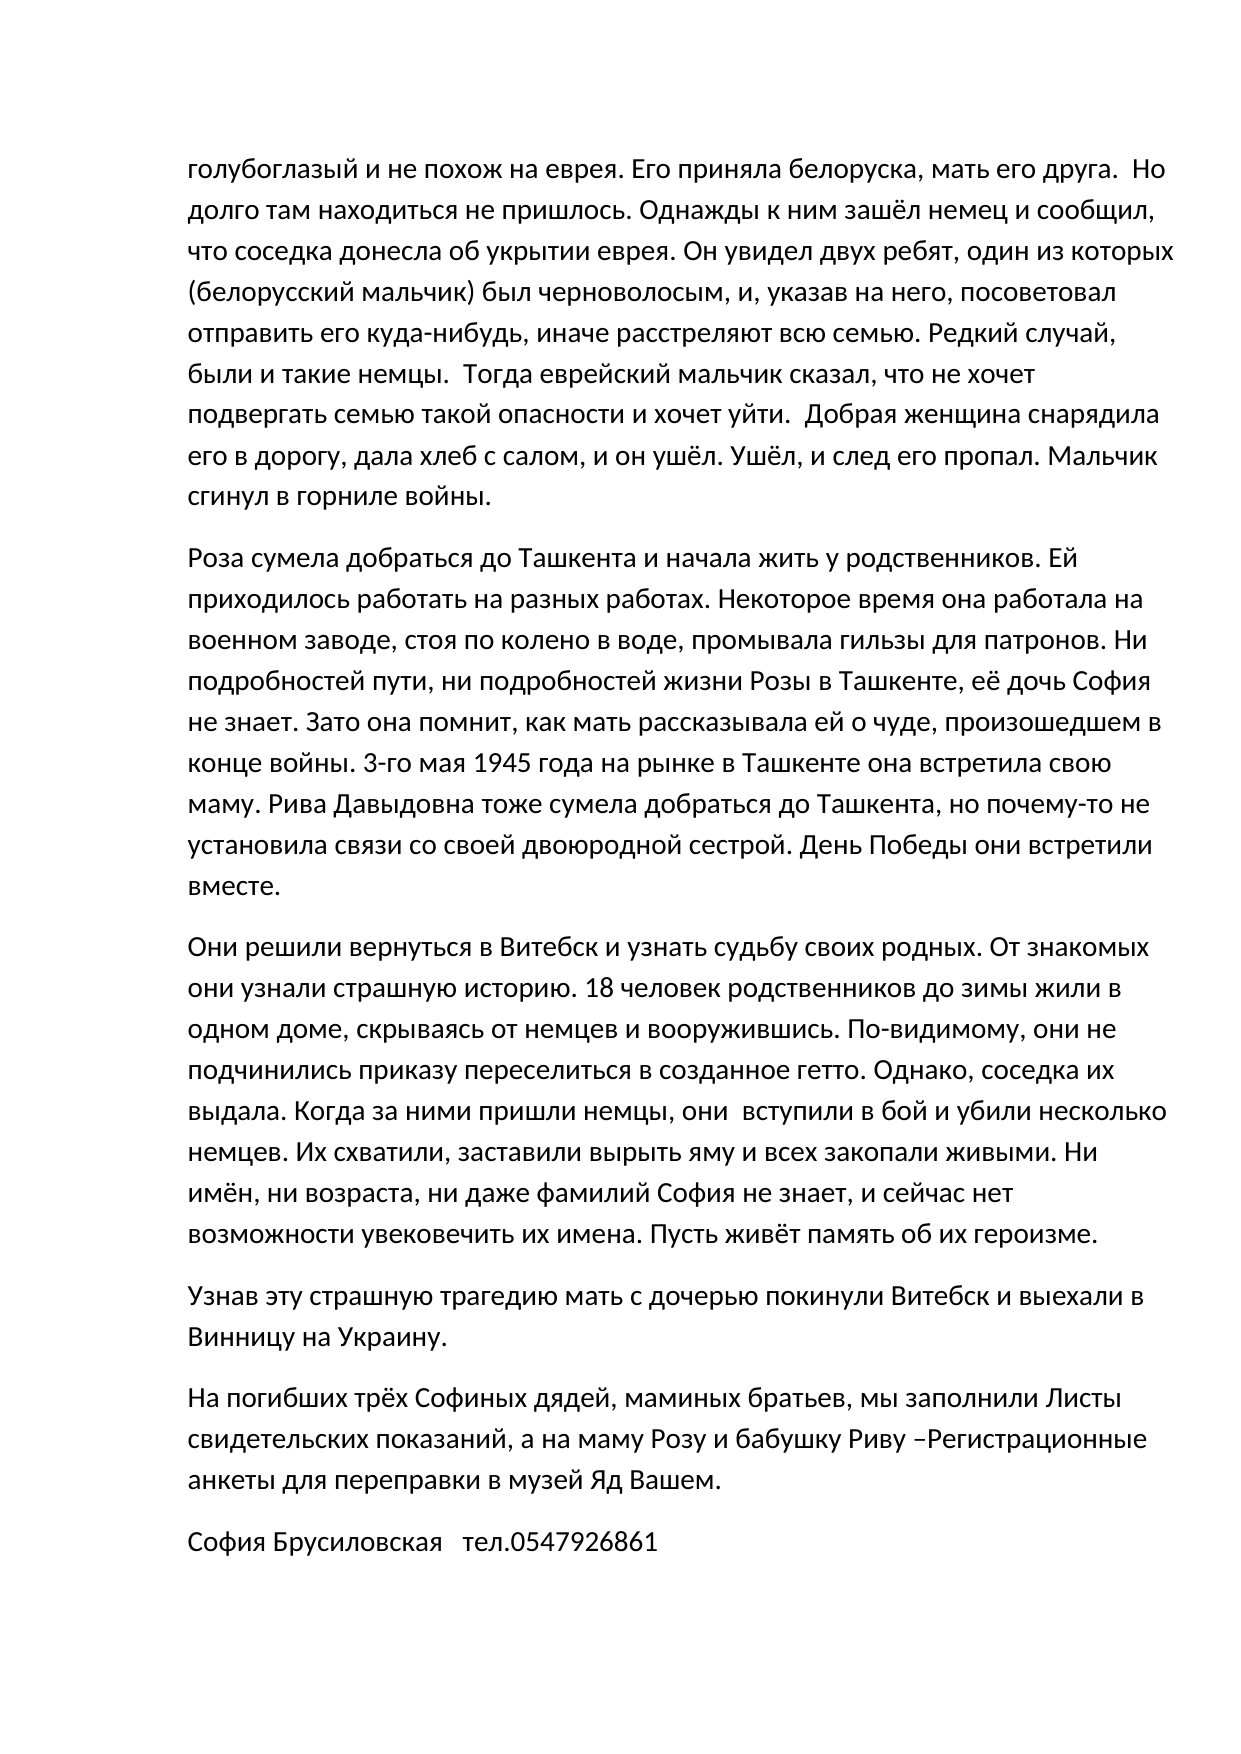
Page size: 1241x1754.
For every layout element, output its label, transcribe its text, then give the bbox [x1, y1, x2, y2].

text Они решили вернуться в Витебск и узнать судьбу своих родных. От знакомых они узнали страшную историю. 18 человек родственников до зимы жили в одном доме, скрываясь от немцев и вооружившись. По-видимому, они не подчинились приказу переселиться в созданное гетто. Однако, соседка их выдала. Когда за ними пришли немцы, они вступили в бой и убили несколько немцев. Их схватили, заставили вырыть яму и всех закопали живыми. Ни имён, ни возраста, ни даже фамилий София не знает, и сейчас нет возможности увековечить их имена. Пусть живёт память об их героизме. [187, 928, 1177, 1251]
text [187, 150, 1177, 513]
text Узнав эту страшную трагедию мать с дочерью покинули Витебск и выехали в Винницу на Украину. [187, 1277, 1177, 1353]
text София Брусиловская тел.0547926861 [187, 1523, 1177, 1559]
text На погибших трёх Софиных дядей, маминых братьев, мы заполнили Листы свидетельских показаний, а на маму Розу и бабушку Риву –Регистрационные анкеты для переправки в музей Яд Вашем. [187, 1379, 1177, 1497]
text Роза сумела добраться до Ташкента и начала жить у родственников. Ей приходилось работать на разных работах. Некоторое время она работала на военном заводе, стоя по колено в воде, промывала гильзы для патронов. Ни подробностей пути, ни подробностей жизни Розы в Ташкенте, её дочь София не знает. Зато она помнит, как мать рассказывала ей о чуде, произошедшем в конце войны. 3-го мая 1945 года на рынке в Ташкенте она встретила свою маму. Рива Давыдовна тоже сумела добраться до Ташкента, но почему-то не установила связи со своей двоюродной сестрой. День Победы они встретили вместе. [187, 539, 1177, 902]
